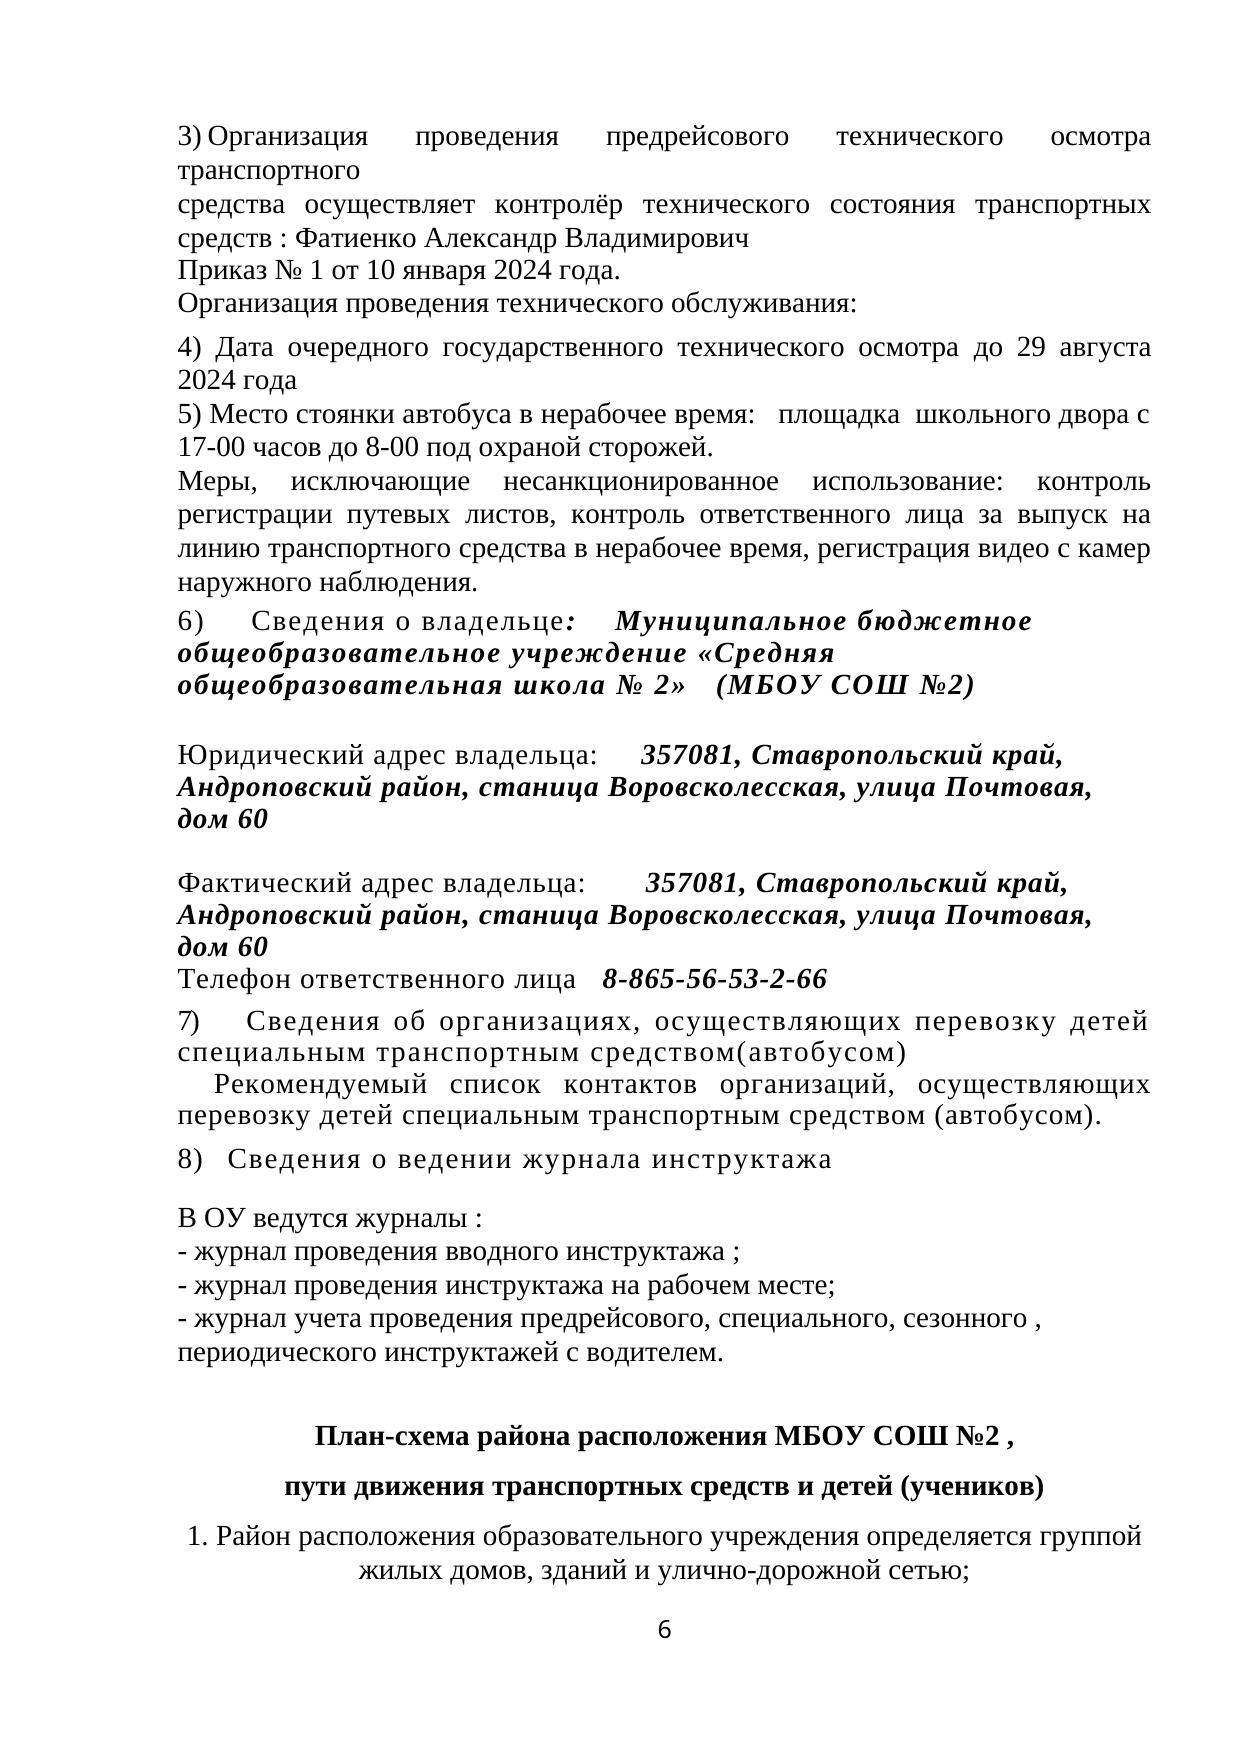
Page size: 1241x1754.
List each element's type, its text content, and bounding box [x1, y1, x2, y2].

text Организация проведения технического обслуживания: [177, 286, 1152, 319]
text - журнал учета проведения предрейсового, специального, сезонного , периодического инструктажей с водителем. [177, 1301, 1152, 1368]
text - журнал проведения инструктажа на рабочем месте; [177, 1267, 1152, 1301]
text - журнал проведения вводного инструктажа ; [177, 1233, 1152, 1267]
text 6) Сведения о владельце: Муниципальное бюджетное общеобразовательное учреждение «Средняя общеобразовательная школа № 2» (МБОУ СОШ №2) [177, 605, 1152, 701]
text Приказ № 1 от 10 января 2024 года. [177, 254, 1152, 286]
text 3) Организация проведения предрейсового технического осмотра транспортного средства осуществляет контролёр технического состояния транспортных средств : Фатиенко Александр Владимирович [177, 118, 1152, 254]
text 8) Сведения о ведении журнала инструктажа [177, 1141, 1152, 1175]
text 1. Район расположения образовательного учреждения определяется группой жилых домов, зданий и улично-дорожной сетью; [177, 1518, 1152, 1586]
text Фактический адрес владельца: 357081, Ставропольский край, Андроповский район, станица Воровсколесская, улица Почтовая, дом 60 [177, 867, 1152, 963]
text Телефон ответственного лица 8-865-56-53-2-66 [177, 963, 1152, 995]
text Меры, исключающие несанкционированное использование: контроль регистрации путевых листов, контроль ответственного лица за выпуск на линию транспортного средства в нерабочее время, регистрация видео с камер наружного наблюдения. [177, 463, 1152, 598]
text 5) Место стоянки автобуса в нерабочее время: площадка школьного двора с 17-00 часов до 8-00 под охраной сторожей. [177, 396, 1152, 463]
text В ОУ ведутся журналы : [177, 1200, 1152, 1233]
text пути движения транспортных средств и детей (учеников) [177, 1468, 1152, 1502]
text Рекомендуемый список контактов организаций, осуществляющих перевозку детей специальным транспортным средством (автобусом). [177, 1068, 1152, 1131]
text Юридический адрес владельца: 357081, Ставропольский край, Андроповский район, станица Воровсколесская, улица Почтовая, дом 60 [177, 739, 1152, 835]
text 4) Дата очередного государственного технического осмотра до 29 августа 2024 года [177, 329, 1152, 396]
text План-схема района расположения МБОУ СОШ №2 , [177, 1418, 1152, 1451]
text 7) Сведения об организациях, осуществляющих перевозку детей специальным транспортным средством(автобусом) [177, 1005, 1152, 1068]
